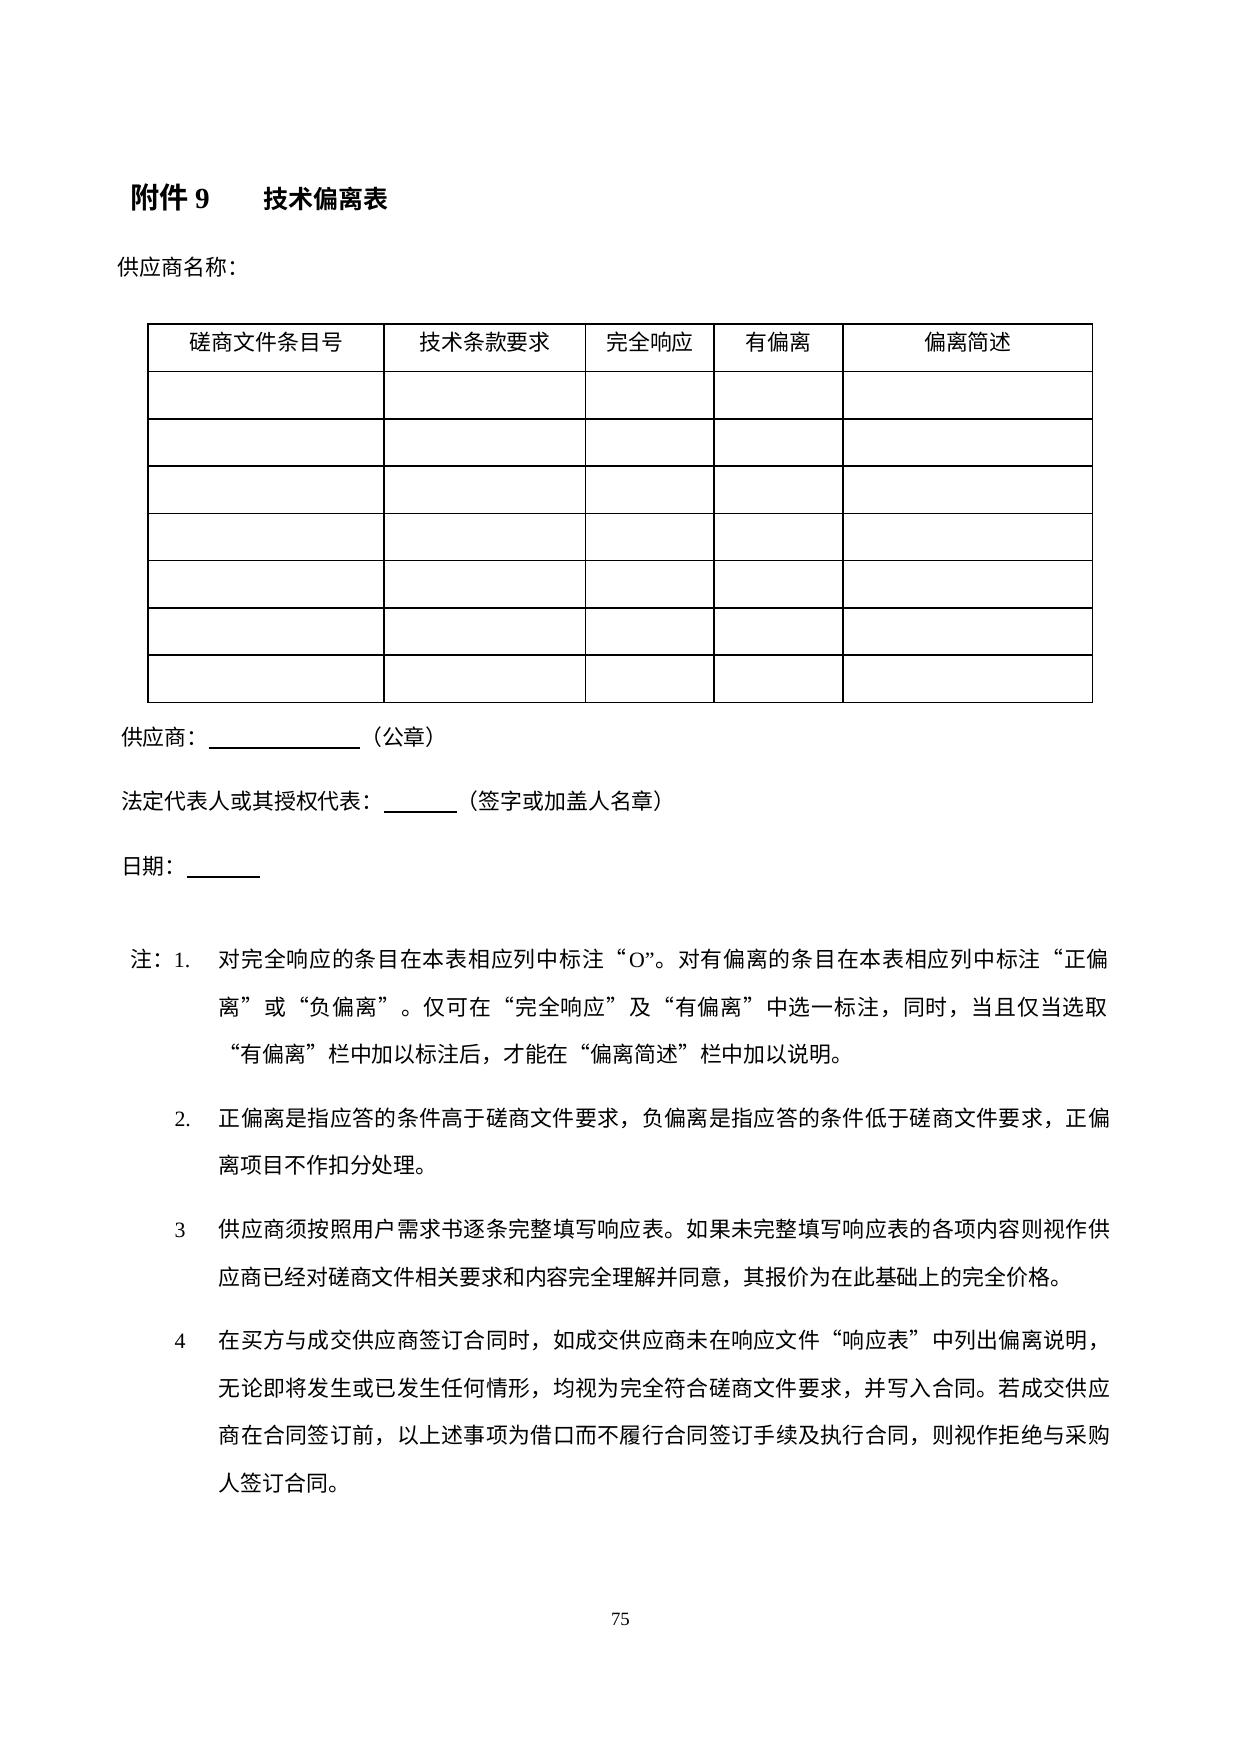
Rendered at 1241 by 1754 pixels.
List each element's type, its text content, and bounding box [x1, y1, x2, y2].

text 供应商： （公章） [119, 719, 1110, 752]
text 注：1. 对完全响应的条目在本表相应列中标注“O”。对有偏离的条目在本表相应列中标注“正偏离”或“负偏离”。仅可在“完全响应”及“有偏离”中选一标注，同时，当且仅当选取“有偏离”栏中加以标注后，才能在“偏离简述”栏中加以说明。 [130, 942, 1110, 1069]
table_cell [715, 467, 842, 512]
table_cell [586, 467, 713, 512]
text 4 在买方与成交供应商签订合同时，如成交供应商未在响应文件“响应表”中列出偏离说明，无论即将发生或已发生任何情形，均视为完全符合磋商文件要求，并写入合同。若成交供应商在合同签订前，以上述事项为借口而不履行合同签订手续及执行合同，则视作拒绝与采购人签订合同。 [174, 1323, 1110, 1497]
table_cell [715, 420, 842, 465]
table_cell [844, 514, 1092, 560]
table_header 技术条款要求 [385, 325, 585, 371]
table_cell [844, 467, 1092, 512]
table_cell [844, 561, 1092, 607]
table_cell [385, 656, 585, 702]
text 日期： [119, 848, 1110, 881]
table_cell [149, 514, 383, 560]
table_cell [586, 561, 713, 607]
table_cell [149, 609, 383, 654]
table_cell [844, 372, 1092, 418]
table_cell [586, 420, 713, 465]
table_cell [586, 514, 713, 560]
table_header 有偏离 [715, 325, 842, 371]
table_cell [586, 656, 713, 702]
table_cell [715, 561, 842, 607]
table_cell [149, 656, 383, 702]
table_header 磋商文件条目号 [149, 325, 383, 371]
table_cell [385, 467, 585, 512]
table_cell [385, 372, 585, 418]
table_cell [844, 656, 1092, 702]
table_cell [844, 420, 1092, 465]
table_cell [385, 561, 585, 607]
table_cell [149, 372, 383, 418]
table_header 完全响应 [586, 325, 713, 371]
table_cell [715, 609, 842, 654]
text 2. 正偏离是指应答的条件高于磋商文件要求，负偏离是指应答的条件低于磋商文件要求，正偏离项目不作扣分处理。 [174, 1101, 1110, 1180]
table_cell [586, 372, 713, 418]
table_header 偏离简述 [844, 325, 1092, 371]
table_cell [844, 609, 1092, 654]
table_cell [149, 420, 383, 465]
table_cell [715, 514, 842, 560]
text 法定代表人或其授权代表： （签字或加盖人名章） [119, 784, 1110, 816]
table_cell [385, 609, 585, 654]
table_cell [385, 514, 585, 560]
text 3 供应商须按照用户需求书逐条完整填写响应表。如果未完整填写响应表的各项内容则视作供应商已经对磋商文件相关要求和内容完全理解并同意，其报价为在此基础上的完全价格。 [174, 1212, 1110, 1291]
table_cell [149, 467, 383, 512]
table_cell [715, 372, 842, 418]
table_cell [385, 420, 585, 465]
list 技术偏离表 [130, 164, 1110, 229]
table_cell [715, 656, 842, 702]
table_cell [586, 609, 713, 654]
text 供应商名称： [117, 250, 1110, 282]
table_cell [149, 561, 383, 607]
